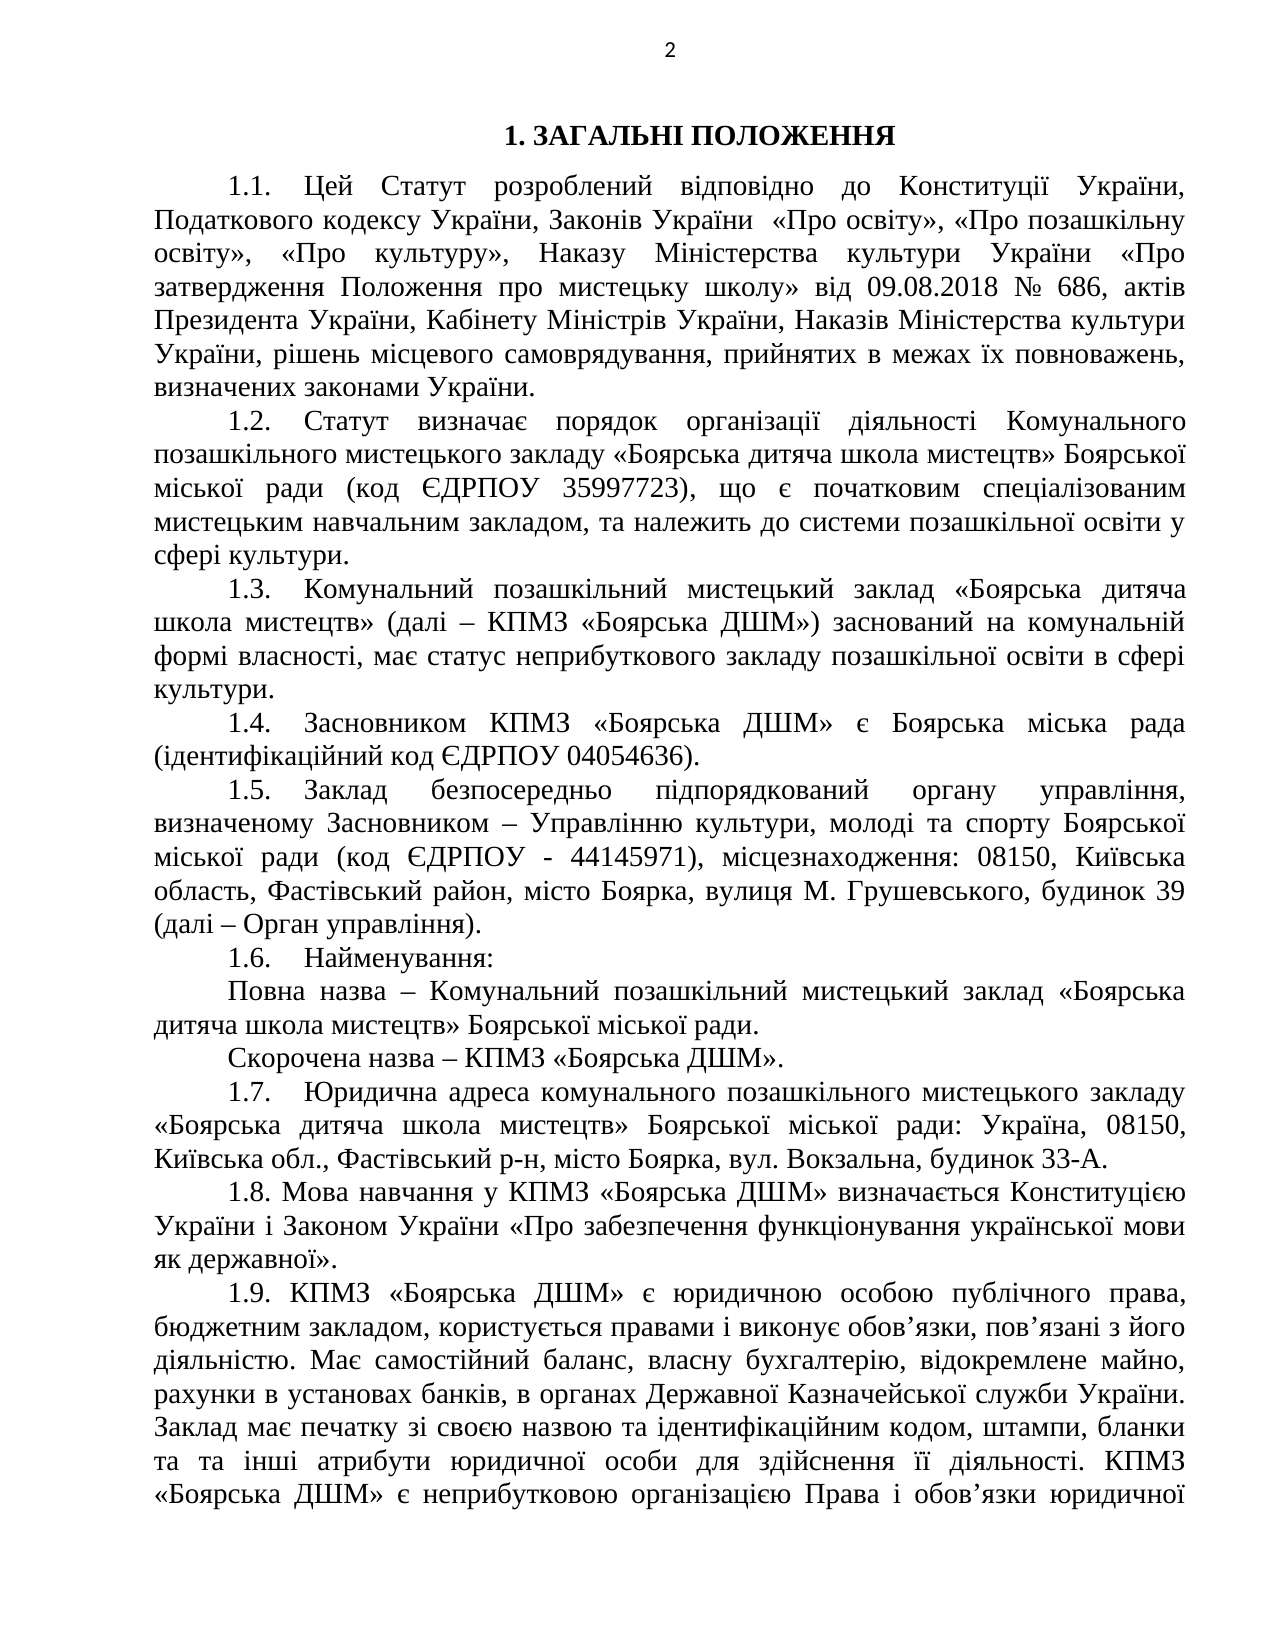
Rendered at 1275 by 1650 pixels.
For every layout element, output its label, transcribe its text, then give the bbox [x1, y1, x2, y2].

list Статут визначає порядок організації діяльності Комунального позашкільного мистецького закладу «Боярська дитяча школа мистецтв» Боярської міської ради (код ЄДРПОУ 35997723), що є початковим спеціалізованим мистецьким навчальним закладом, та належить до системи позашкільної освіти у сфері культури. [153, 403, 1186, 571]
list Повна назва – Комунальний позашкільний мистецький заклад «Боярська дитяча школа мистецтв» Боярської міської ради. [153, 973, 1186, 1040]
list Комунальний позашкільний мистецький заклад «Боярська дитяча школа мистецтв» (далі – КПМЗ «Боярська ДШМ») заснований на комунальній формі власності, має статус неприбуткового закладу позашкільної освіти в сфері культури. [153, 571, 1186, 705]
list Засновником КПМЗ «Боярська ДШМ» є Боярська міська рада (ідентифікаційний код ЄДРПОУ 04054636). [153, 705, 1186, 772]
list Юридична адреса комунального позашкільного мистецького закладу «Боярська дитяча школа мистецтв» Боярської міської ради: Україна, 08150, Київська обл., Фастівський р-н, місто Боярка, вул. Вокзальна, будинок 33-А. [153, 1074, 1186, 1174]
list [153, 1275, 1186, 1510]
list Найменування: [153, 940, 1186, 973]
list 1.8. Мова навчання у КПМЗ «Боярська ДШМ» визначається Конституцією України і Законом України «Про забезпечення функціонування української мови як державної». [153, 1174, 1186, 1275]
list Заклад безпосередньо підпорядкований органу управління, визначеному Засновником – Управлінню культури, молоді та спорту Боярської міської ради (код ЄДРПОУ - 44145971), місцезнаходження: 08150, Київська область, Фастівський район, місто Боярка, вулиця М. Грушевського, будинок 39 (далі – Орган управління). [153, 772, 1186, 940]
list Цей Статут розроблений відповідно до Конституції України, Податкового кодексу України, Законів України «Про освіту», «Про позашкільну освіту», «Про культуру», Наказу Міністерства культури України «Про затвердження Положення про мистецьку школу» від 09.08.2018 № 686, актів Президента України, Кабінету Міністрів України, Наказів Міністерства культури України, рішень місцевого самоврядування, прийнятих в межах їх повноважень, визначених законами України. [153, 168, 1186, 403]
list Скорочена назва – КПМЗ «Боярська ДШМ». [153, 1040, 1186, 1074]
text 1. ЗАГАЛЬНІ ПОЛОЖЕННЯ [153, 118, 1186, 152]
